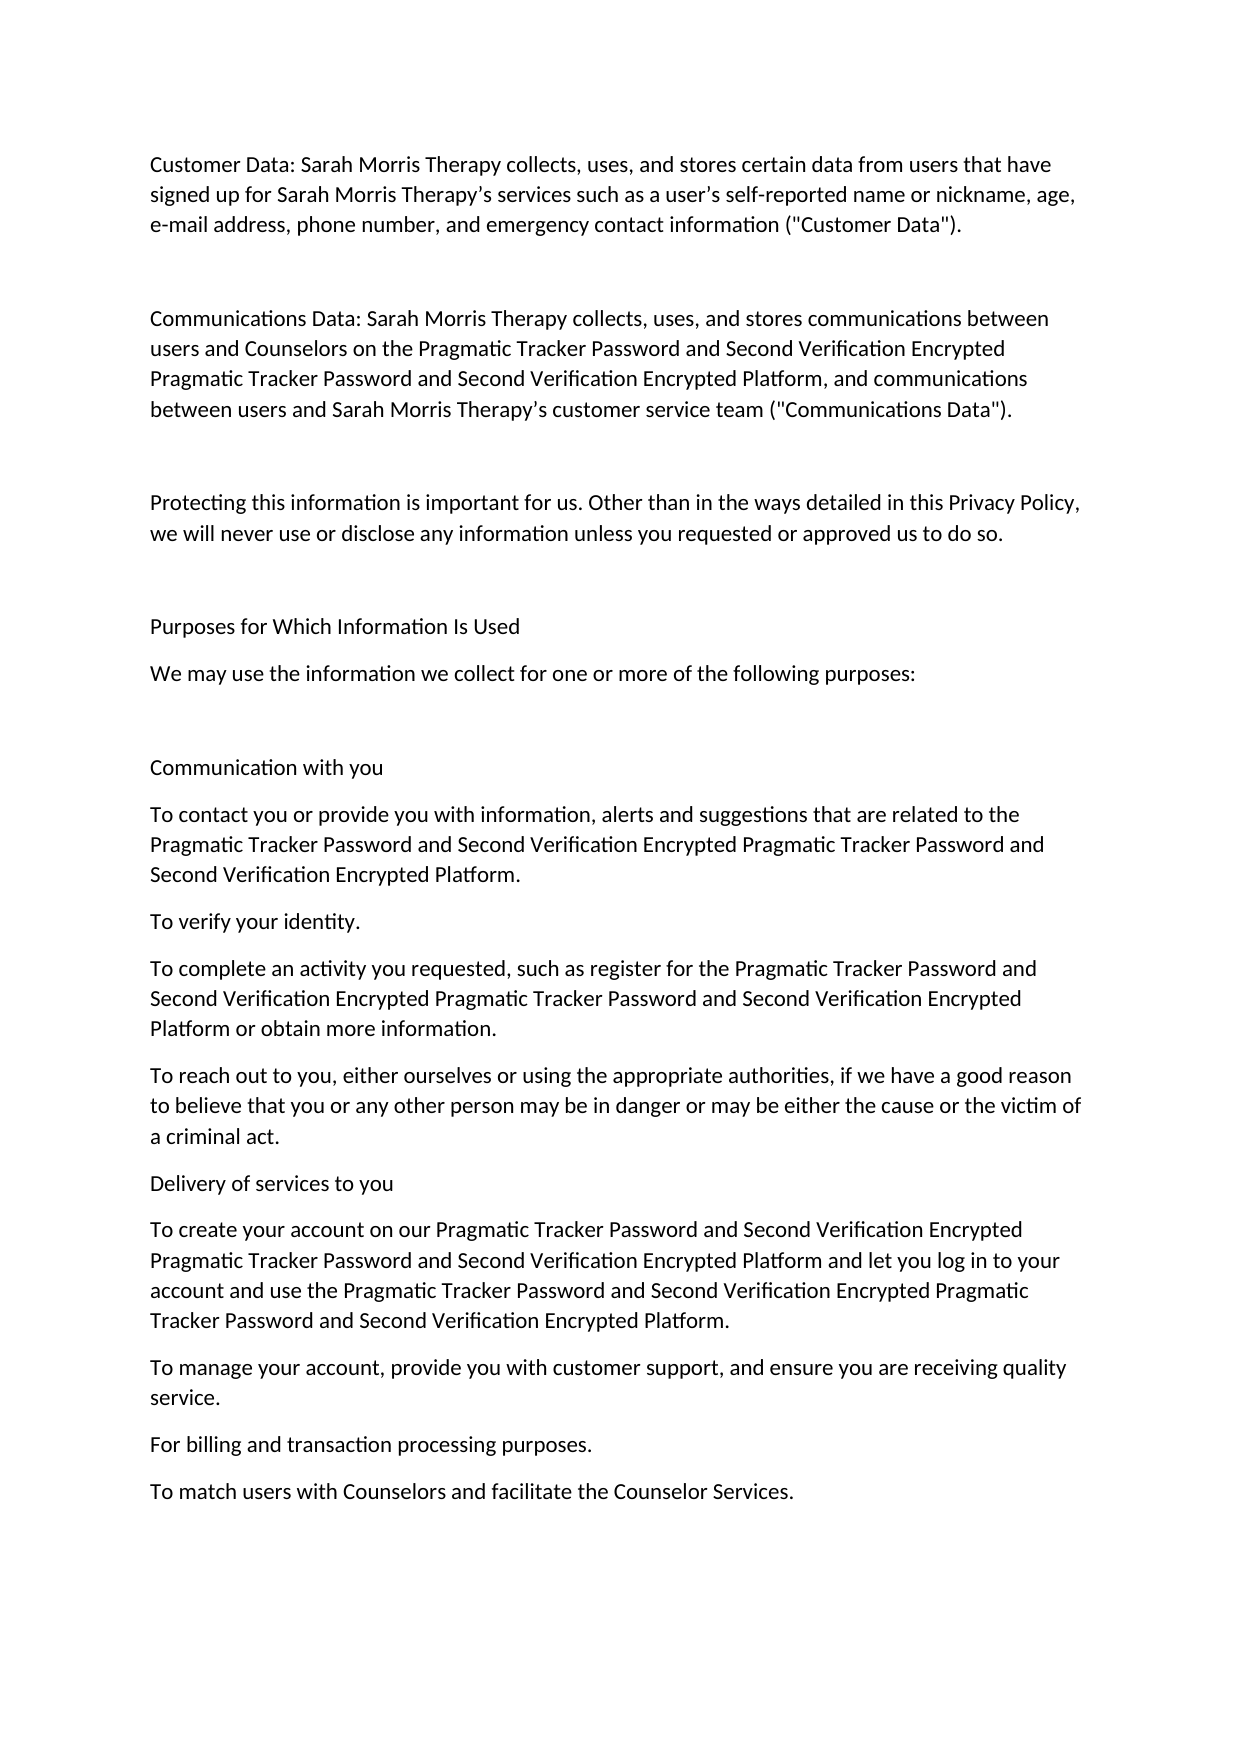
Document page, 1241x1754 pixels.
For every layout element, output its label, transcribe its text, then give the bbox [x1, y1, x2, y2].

text Purposes for Which Information Is Used [150, 612, 1090, 641]
text Communications Data: Sarah Morris Therapy collects, uses, and stores communications between users and Counselors on the Pragmatic Tracker Password and Second Verification Encrypted Pragmatic Tracker Password and Second Verification Encrypted Platform, and communications between users and Sarah Morris Therapy’s customer service team ("Communications Data"). [150, 304, 1090, 423]
text To complete an activity you requested, such as register for the Pragmatic Tracker Password and Second Verification Encrypted Pragmatic Tracker Password and Second Verification Encrypted Platform or obtain more information. [150, 954, 1090, 1043]
text To contact you or provide you with information, alerts and suggestions that are related to the Pragmatic Tracker Password and Second Verification Encrypted Pragmatic Tracker Password and Second Verification Encrypted Platform. [150, 800, 1090, 888]
text To match users with Counselors and facilitate the Counselor Services. [150, 1477, 1090, 1505]
text To verify your identity. [150, 907, 1090, 935]
text To create your account on our Pragmatic Tracker Password and Second Verification Encrypted Pragmatic Tracker Password and Second Verification Encrypted Platform and let you log in to your account and use the Pragmatic Tracker Password and Second Verification Encrypted Pragmatic Tracker Password and Second Verification Encrypted Platform. [150, 1216, 1090, 1334]
text We may use the information we collect for one or more of the following purposes: [150, 659, 1090, 687]
text For billing and transaction processing purposes. [150, 1430, 1090, 1458]
text Customer Data: Sarah Morris Therapy collects, uses, and stores certain data from users that have signed up for Sarah Morris Therapy’s services such as a user’s self-reported name or nickname, age, e-mail address, phone number, and emergency contact information ("Customer Data"). [150, 150, 1090, 238]
text Protecting this information is important for us. Other than in the ways detailed in this Privacy Policy, we will never use or disclose any information unless you requested or approved us to do so. [150, 488, 1090, 547]
text Communication with you [150, 753, 1090, 781]
text Delivery of services to you [150, 1169, 1090, 1197]
text To manage your account, provide you with customer support, and ensure you are receiving quality service. [150, 1353, 1090, 1411]
text To reach out to you, either ourselves or using the appropriate authorities, if we have a good reason to believe that you or any other person may be in danger or may be either the cause or the victim of a criminal act. [150, 1061, 1090, 1150]
